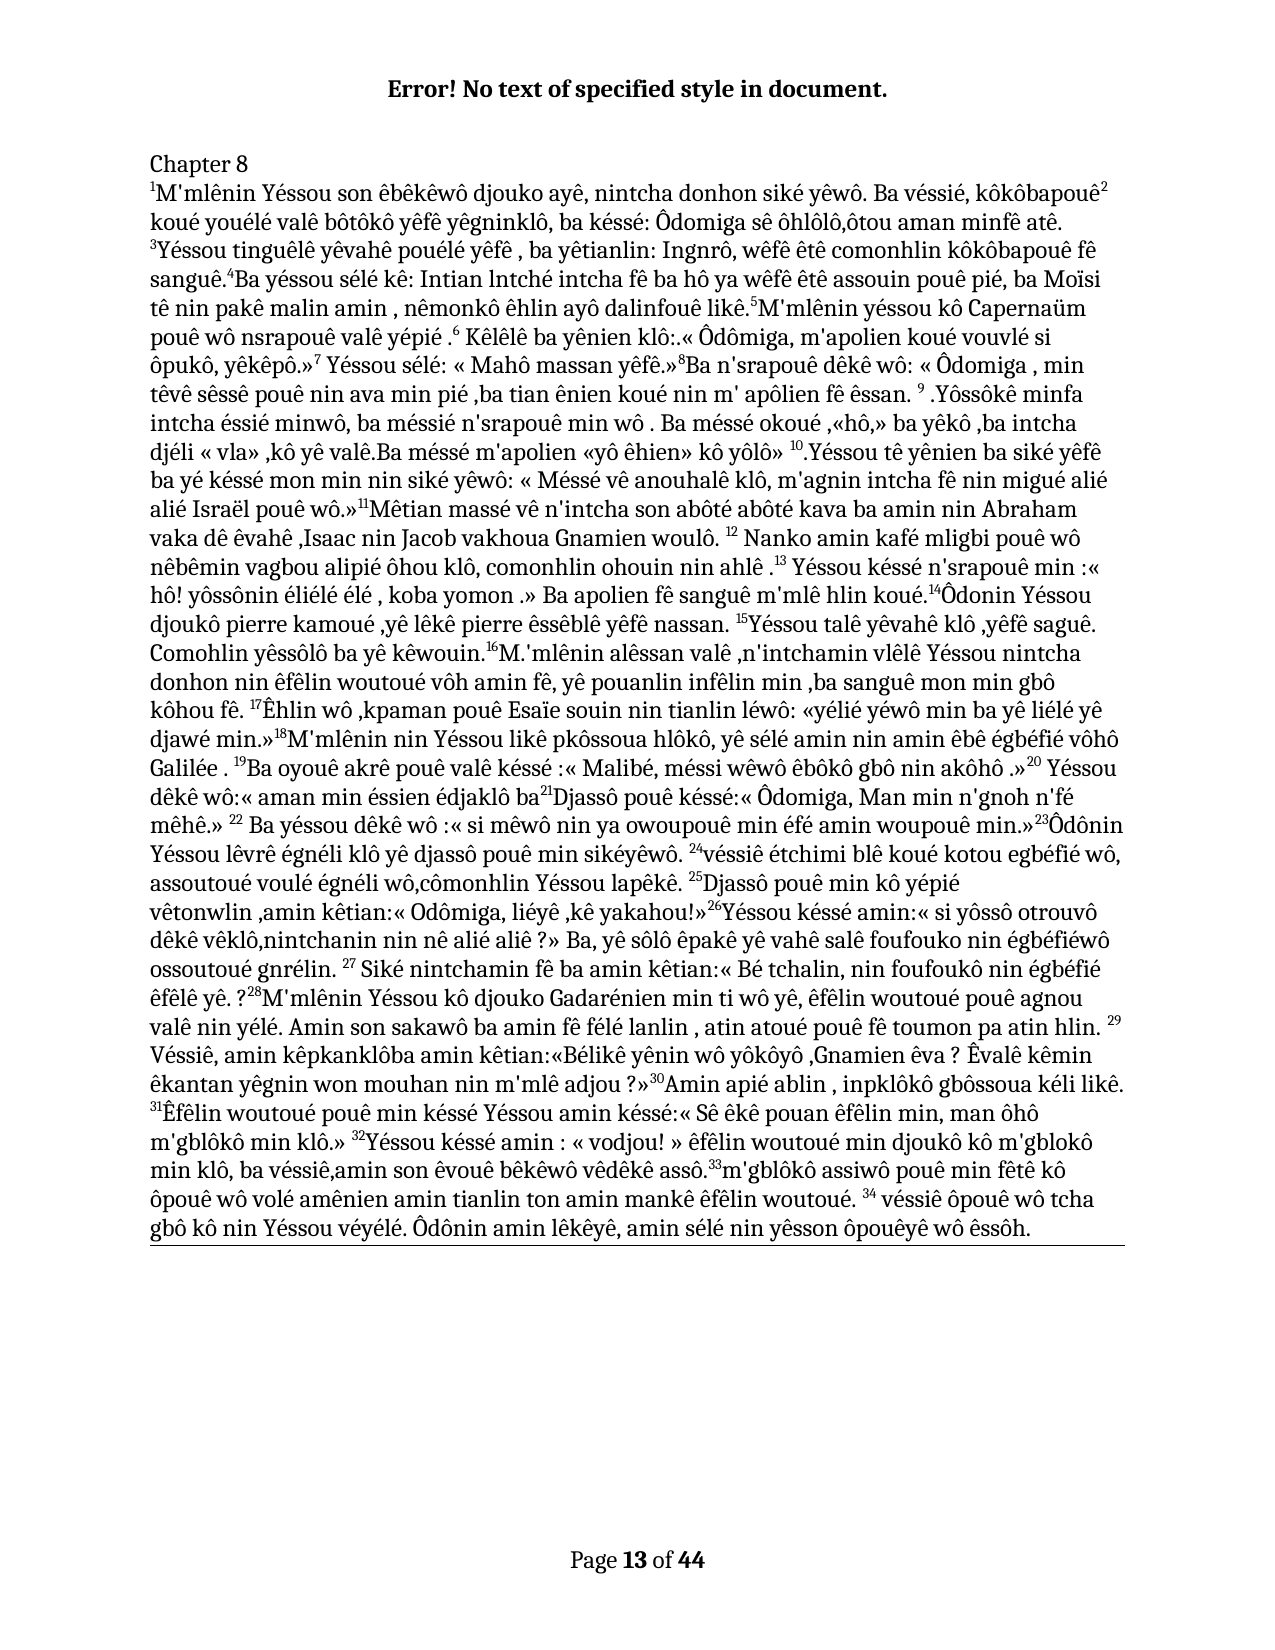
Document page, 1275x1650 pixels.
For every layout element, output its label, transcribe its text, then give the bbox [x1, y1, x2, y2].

text Chapter 8 1M'mlênin Yéssou son êbêkêwô djouko ayê, nintcha donhon siké yêwô. Ba véssié, kôkôbapouê2 koué youélé valê bôtôkô yêfê yêgninklô, ba késsé: Ôdomiga sê ôhlôlô,ôtou aman minfê atê. 3Yéssou tinguêlê yêvahê pouélé yêfê , ba yêtianlin: Ingnrô, wêfê êtê comonhlin kôkôbapouê fê sanguê.4Ba yéssou sélé kê: Intian lntché intcha fê ba hô ya wêfê êtê assouin pouê pié, ba Moïsi tê nin pakê malin amin , nêmonkô êhlin ayô dalinfouê likê.5M'mlênin yéssou kô Capernaüm pouê wô nsrapouê valê yépié .6 Kêlêlê ba yênien klô:.« Ôdômiga, m'apolien koué vouvlé si ôpukô, yêkêpô.»7 Yéssou sélé: « Mahô massan yêfê.»8Ba n'srapouê dêkê wô: « Ôdomiga , min têvê sêssê pouê nin ava min pié ,ba tian ênien koué nin m' apôlien fê êssan. 9 .Yôssôkê minfa intcha éssié minwô, ba méssié n'srapouê min wô . Ba méssé okoué ,«hô,» ba yêkô ,ba intcha djéli « vla» ,kô yê valê.Ba méssé m'apolien «yô êhien» kô yôlô» 10.Yéssou tê yênien ba siké yêfê ba yé késsé mon min nin siké yêwô: « Méssé vê anouhalê klô, m'agnin intcha fê nin migué alié alié Israël pouê wô.»11Mêtian massé vê n'intcha son abôté abôté kava ba amin nin Abraham vaka dê êvahê ,Isaac nin Jacob vakhoua Gnamien woulô. 12 Nanko amin kafé mligbi pouê wô nêbêmin vagbou alipié ôhou klô, comonhlin ohouin nin ahlê .13 Yéssou késsé n'srapouê min :« hô! yôssônin éliélé élé , koba yomon .» Ba apolien fê sanguê m'mlê hlin koué.14Ôdonin Yéssou djoukô pierre kamoué ,yê lêkê pierre êssêblê yêfê nassan. 15Yéssou talê yêvahê klô ,yêfê saguê. Comohlin yêssôlô ba yê kêwouin.16M.'mlênin alêssan valê ,n'intchamin vlêlê Yéssou nintcha donhon nin êfêlin woutoué vôh amin fê, yê pouanlin infêlin min ,ba sanguê mon min gbô kôhou fê. 17Êhlin wô ,kpaman pouê Esaïe souin nin tianlin léwô: «yélié yéwô min ba yê liélé yê djawé min.»18M'mlênin nin Yéssou likê pkôssoua hlôkô, yê sélé amin nin amin êbê égbéfié vôhô Galilée . 19Ba oyouê akrê pouê valê késsé :« Malibé, méssi wêwô êbôkô gbô nin akôhô .»20 Yéssou dêkê wô:« aman min éssien édjaklô ba21Djassô pouê késsé:« Ôdomiga, Man min n'gnoh n'fé mêhê.» 22 Ba yéssou dêkê wô :« si mêwô nin ya owoupouê min éfé amin woupouê min.»23Ôdônin Yéssou lêvrê égnéli klô yê djassô pouê min sikéyêwô. 24véssiê étchimi blê koué kotou egbéfié wô, assoutoué voulé égnéli wô,cômonhlin Yéssou lapêkê. 25Djassô pouê min kô yépié vêtonwlin ,amin kêtian:« Odômiga, liéyê ,kê yakahou!»26Yéssou késsé amin:« si yôssô otrouvô dêkê vêklô,nintchanin nin nê alié aliê ?» Ba, yê sôlô êpakê yê vahê salê foufouko nin égbéfiéwô ossoutoué gnrélin. 27 Siké nintchamin fê ba amin kêtian:« Bé tchalin, nin foufoukô nin égbéfié êfêlê yê. ?28M'mlênin Yéssou kô djouko Gadarénien min ti wô yê, êfêlin woutoué pouê agnou valê nin yélé. Amin son sakawô ba amin fê félé lanlin , atin atoué pouê fê toumon pa atin hlin. 29 Véssiê, amin kêpkanklôba amin kêtian:«Bélikê yênin wô yôkôyô ,Gnamien êva ? Êvalê kêmin êkantan yêgnin won mouhan nin m'mlê adjou ?»30Amin apié ablin , inpklôkô gbôssoua kéli likê. 31Êfêlin woutoué pouê min késsé Yéssou amin késsé:« Sê êkê pouan êfêlin min, man ôhô m'gblôkô min klô.» 32Yéssou késsé amin : « vodjou! » êfêlin woutoué min djoukô kô m'gblokô min klô, ba véssiê,amin son êvouê bêkêwô vêdêkê assô.33m'gblôkô assiwô pouê min fêtê kô ôpouê wô volé amênien amin tianlin ton amin mankê êfêlin woutoué. 34 véssiê ôpouê wô tcha gbô kô nin Yéssou véyélé. Ôdônin amin lêkêyê, amin sélé nin yêsson ôpouêyê wô êssôh. [150, 150, 1125, 1245]
